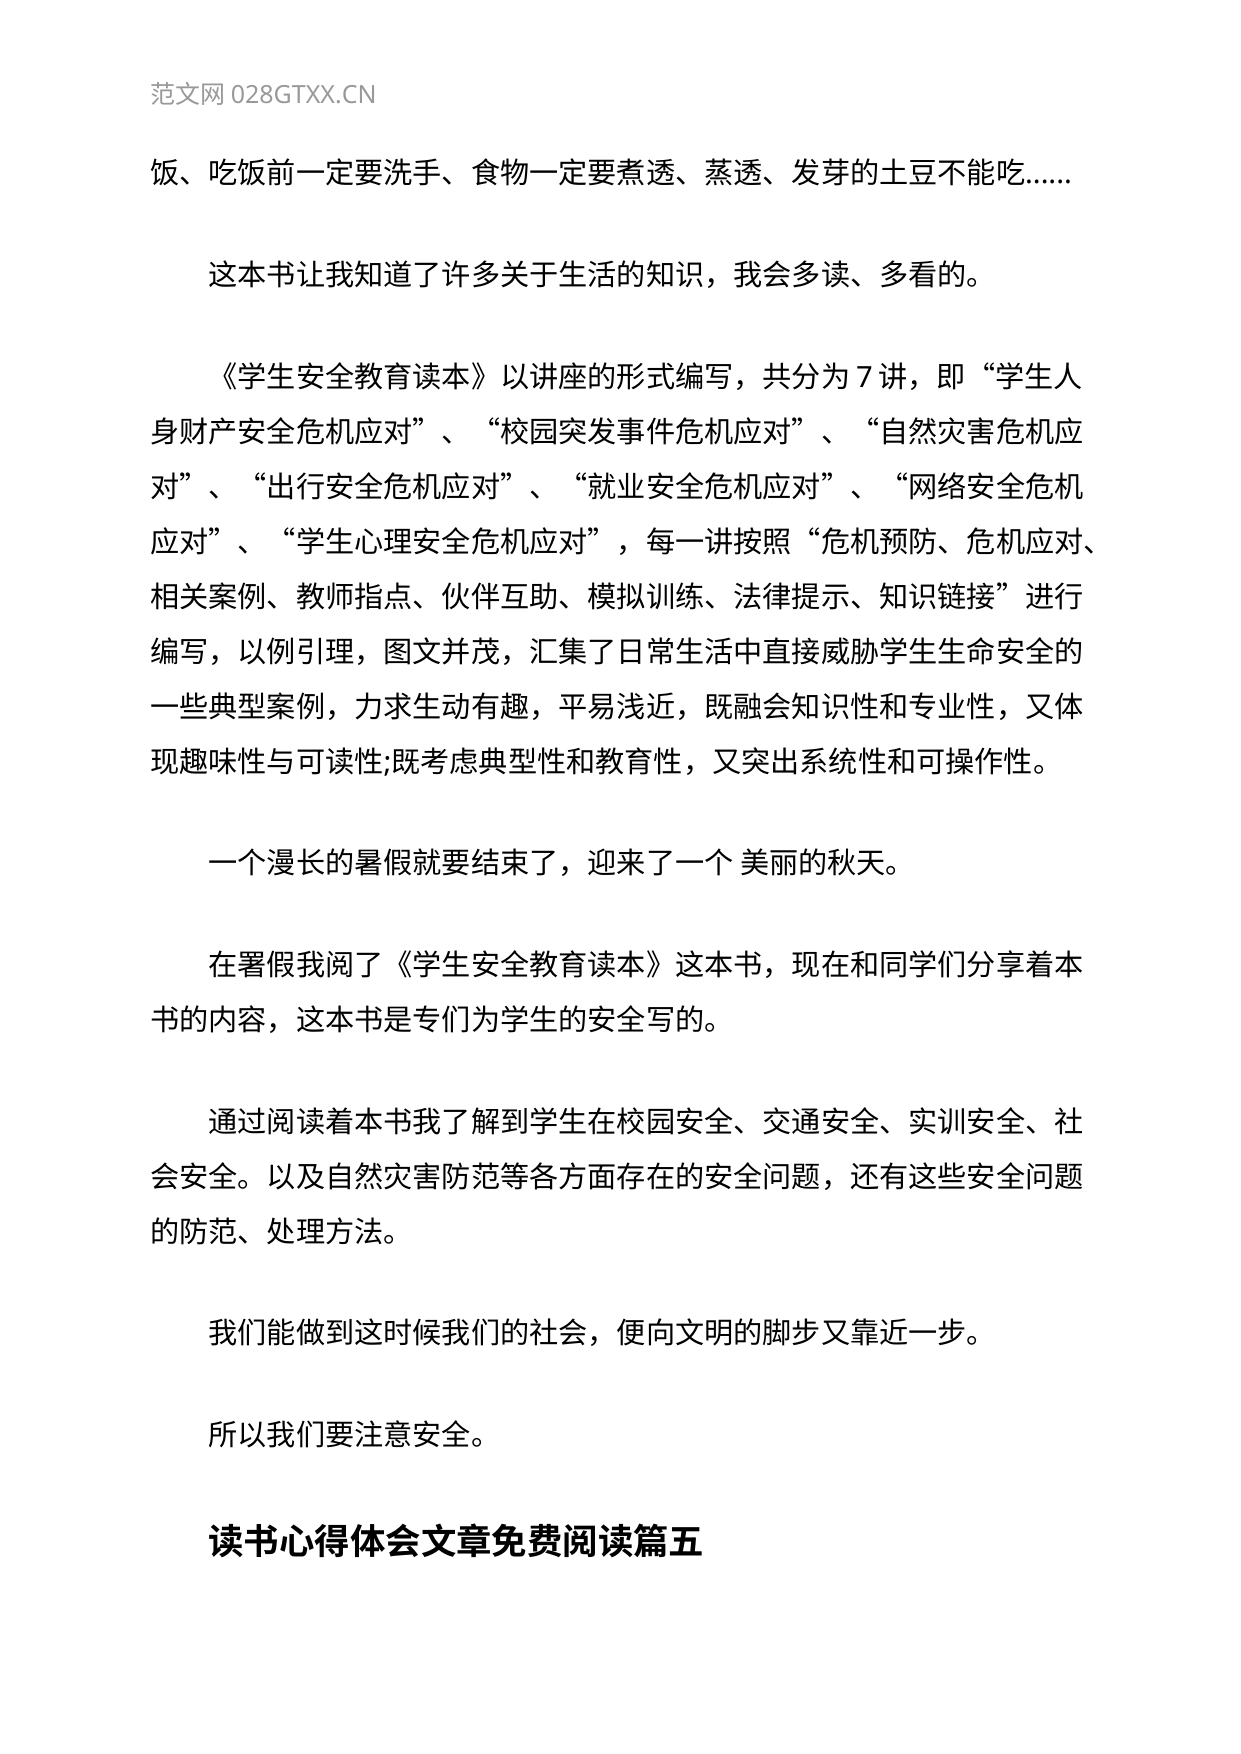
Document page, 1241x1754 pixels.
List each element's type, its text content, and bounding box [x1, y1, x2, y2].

text 《学生安全教育读本》以讲座的形式编写，共分为7讲，即“学生人身财产安全危机应对”、“校园突发事件危机应对”、“自然灾害危机应对”、“出行安全危机应对”、“就业安全危机应对”、“网络安全危机应对”、“学生心理安全危机应对”，每一讲按照“危机预防、危机应对、相关案例、教师指点、伙伴互助、模拟训练、法律提示、知识链接”进行编写，以例引理，图文并茂，汇集了日常生活中直接威胁学生生命安全的一些典型案例，力求生动有趣，平易浅近，既融会知识性和专业性，又体现趣味性与可读性;既考虑典型性和教育性，又突出系统性和可操作性。 [150, 354, 1090, 781]
text 在署假我阅了《学生安全教育读本》这本书，现在和同学们分享着本书的内容，这本书是专们为学生的安全写的。 [150, 942, 1090, 1039]
text 这本书让我知道了许多关于生活的知识，我会多读、多看的。 [150, 252, 1090, 294]
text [150, 150, 1090, 192]
text 读书心得体会文章免费阅读篇五 [150, 1514, 1090, 1565]
text 一个漫长的暑假就要结束了，迎来了一个 美丽的秋天。 [150, 840, 1090, 882]
text 通过阅读着本书我了解到学生在校园安全、交通安全、实训安全、社会安全。以及自然灾害防范等各方面存在的安全问题，还有这些安全问题的防范、处理方法。 [150, 1098, 1090, 1251]
text 所以我们要注意安全。 [150, 1412, 1090, 1454]
text 我们能做到这时候我们的社会，便向文明的脚步又靠近一步。 [150, 1310, 1090, 1352]
